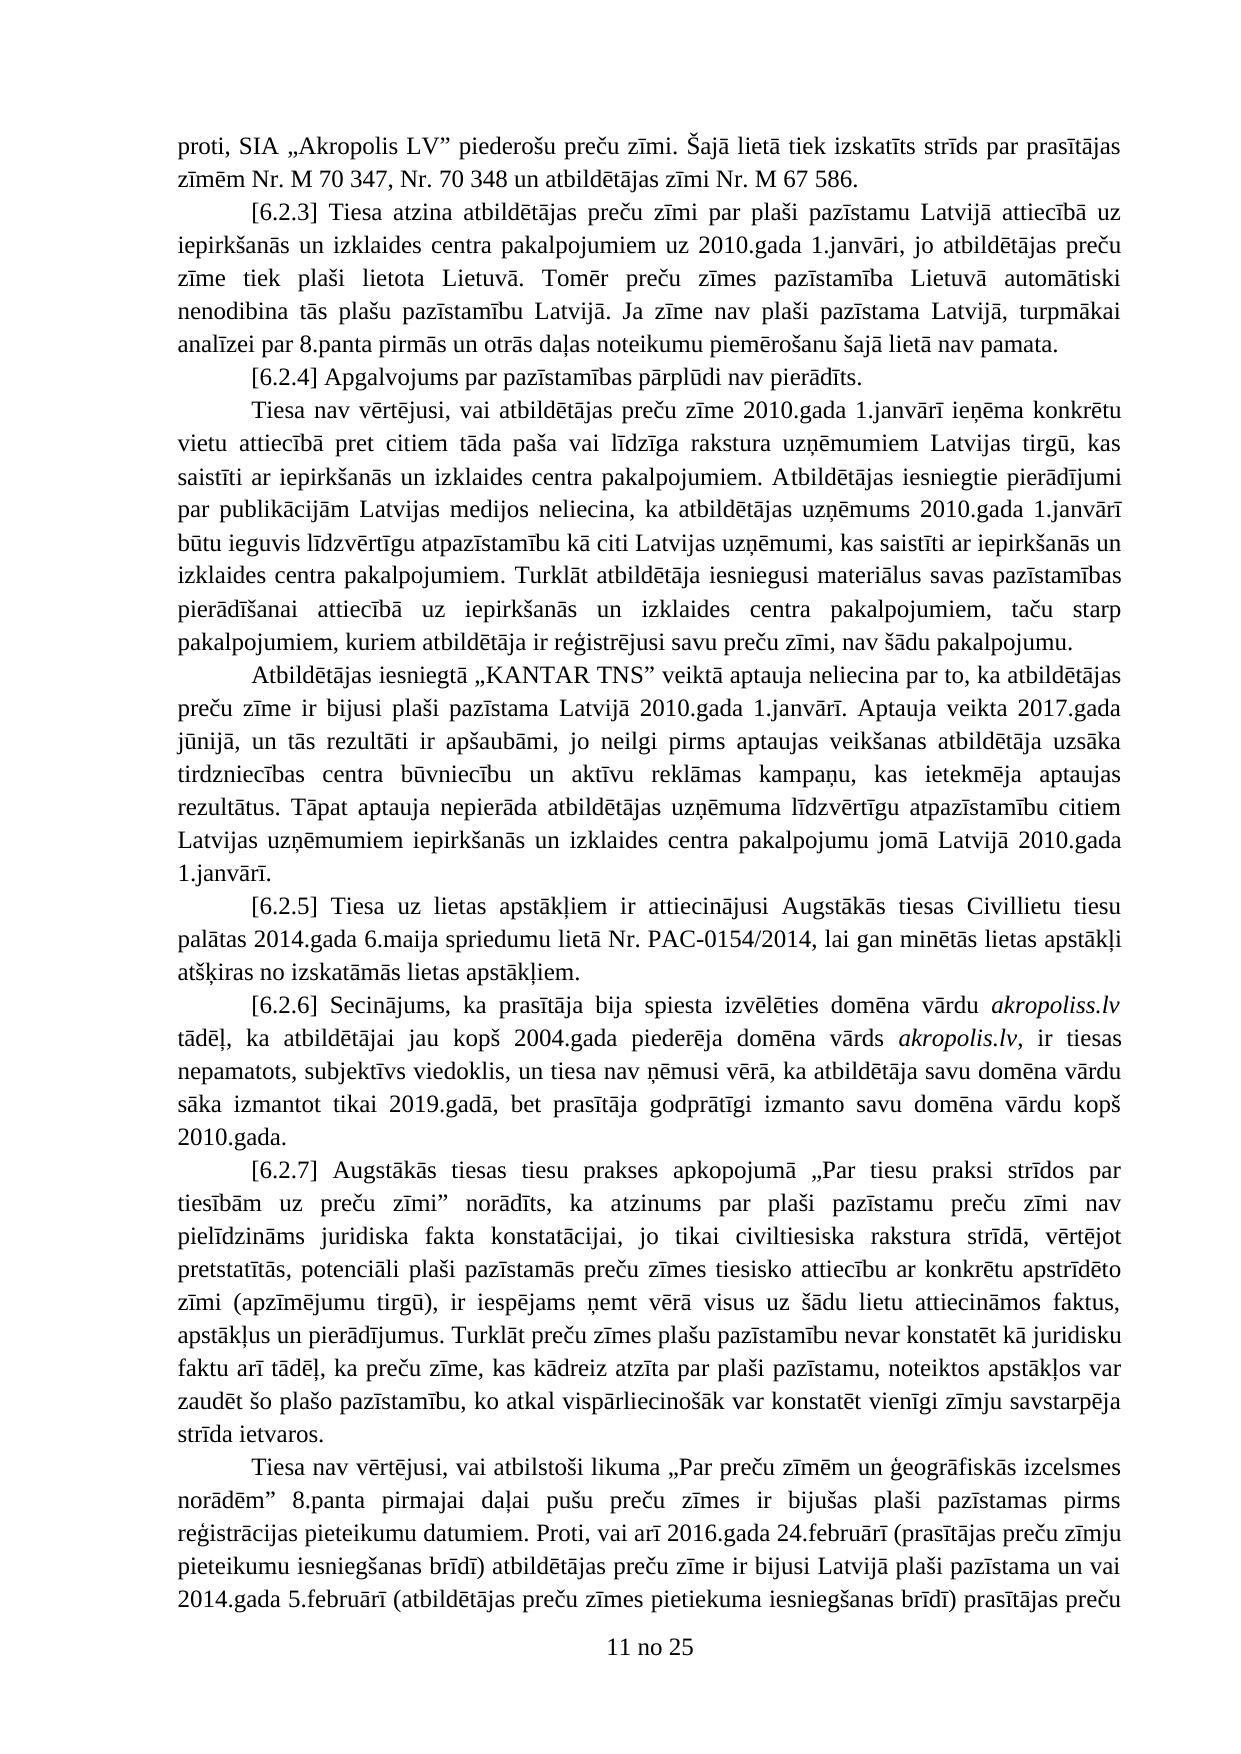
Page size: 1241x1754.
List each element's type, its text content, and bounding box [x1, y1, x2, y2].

text [6.2.4] Apgalvojums par pazīstamības pārplūdi nav pierādīts. [177, 362, 1122, 391]
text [177, 131, 1122, 193]
text [6.2.5] Tiesa uz lietas apstākļiem ir attiecinājusi Augstākās tiesas Civillietu tiesu palātas 2014.gada 6.maija spriedumu lietā Nr. PAC-0154/2014, lai gan minētās lietas apstākļi atšķiras no izskatāmās lietas apstākļiem. [177, 891, 1122, 986]
text [6.2.6] Secinājums, ka prasītāja bija spiesta izvēlēties domēna vārdu akropoliss.lv tādēļ, ka atbildētājai jau kopš 2004.gada piederēja domēna vārds akropolis.lv, ir tiesas nepamatots, subjektīvs viedoklis, un tiesa nav ņēmusi vērā, ka atbildētāja savu domēna vārdu sāka izmantot tikai 2019.gadā, bet prasītāja godprātīgi izmanto savu domēna vārdu kopš 2010.gada. [177, 990, 1122, 1151]
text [177, 1452, 1122, 1613]
text Atbildētājas iesniegtā „KANTAR TNS” veiktā aptauja neliecina par to, ka atbildētājas preču zīme ir bijusi plaši pazīstama Latvijā 2010.gada 1.janvārī. Aptauja veikta 2017.gada jūnijā, un tās rezultāti ir apšaubāmi, jo neilgi pirms aptaujas veikšanas atbildētāja uzsāka tirdzniecības centra būvniecību un aktīvu reklāmas kampaņu, kas ietekmēja aptaujas rezultātus. Tāpat aptauja nepierāda atbildētājas uzņēmuma līdzvērtīgu atpazīstamību citiem Latvijas uzņēmumiem iepirkšanās un izklaides centra pakalpojumu jomā Latvijā 2010.gada 1.janvārī. [177, 660, 1122, 887]
text [6.2.7] Augstākās tiesas tiesu prakses apkopojumā „Par tiesu praksi strīdos par tiesībām uz preču zīmi” norādīts, ka atzinums par plaši pazīstamu preču zīmi nav pielīdzināms juridiska fakta konstatācijai, jo tikai civiltiesiska rakstura strīdā, vērtējot pretstatītās, potenciāli plaši pazīstamās preču zīmes tiesisko attiecību ar konkrētu apstrīdēto zīmi (apzīmējumu tirgū), ir iespējams ņemt vērā visus uz šādu lietu attiecināmos faktus, apstākļus un pierādījumus. Turklāt preču zīmes plašu pazīstamību nevar konstatēt kā juridisku faktu arī tādēļ, ka preču zīme, kas kādreiz atzīta par plaši pazīstamu, noteiktos apstākļos var zaudēt šo plašo pazīstamību, ko atkal vispārliecinošāk var konstatēt vienīgi zīmju savstarpēja strīda ietvaros. [177, 1155, 1122, 1448]
text [6.2.3] Tiesa atzina atbildētājas preču zīmi par plaši pazīstamu Latvijā attiecībā uz iepirkšanās un izklaides centra pakalpojumiem uz 2010.gada 1.janvāri, jo atbildētājas preču zīme tiek plaši lietota Lietuvā. Tomēr preču zīmes pazīstamība Lietuvā automātiski nenodibina tās plašu pazīstamību Latvijā. Ja zīme nav plaši pazīstama Latvijā, turpmākai analīzei par 8.panta pirmās un otrās daļas noteikumu piemērošanu šajā lietā nav pamata. [177, 197, 1122, 358]
text Tiesa nav vērtējusi, vai atbildētājas preču zīme 2010.gada 1.janvārī ieņēma konkrētu vietu attiecībā pret citiem tāda paša vai līdzīga rakstura uzņēmumiem Latvijas tirgū, kas saistīti ar iepirkšanās un izklaides centra pakalpojumiem. Atbildētājas iesniegtie pierādījumi par publikācijām Latvijas medijos neliecina, ka atbildētājas uzņēmums 2010.gada 1.janvārī būtu ieguvis līdzvērtīgu atpazīstamību kā citi Latvijas uzņēmumi, kas saistīti ar iepirkšanās un izklaides centra pakalpojumiem. Turklāt atbildētāja iesniegusi materiālus savas pazīstamības pierādīšanai attiecībā uz iepirkšanās un izklaides centra pakalpojumiem, taču starp pakalpojumiem, kuriem atbildētāja ir reģistrējusi savu preču zīmi, nav šādu pakalpojumu. [177, 396, 1122, 655]
